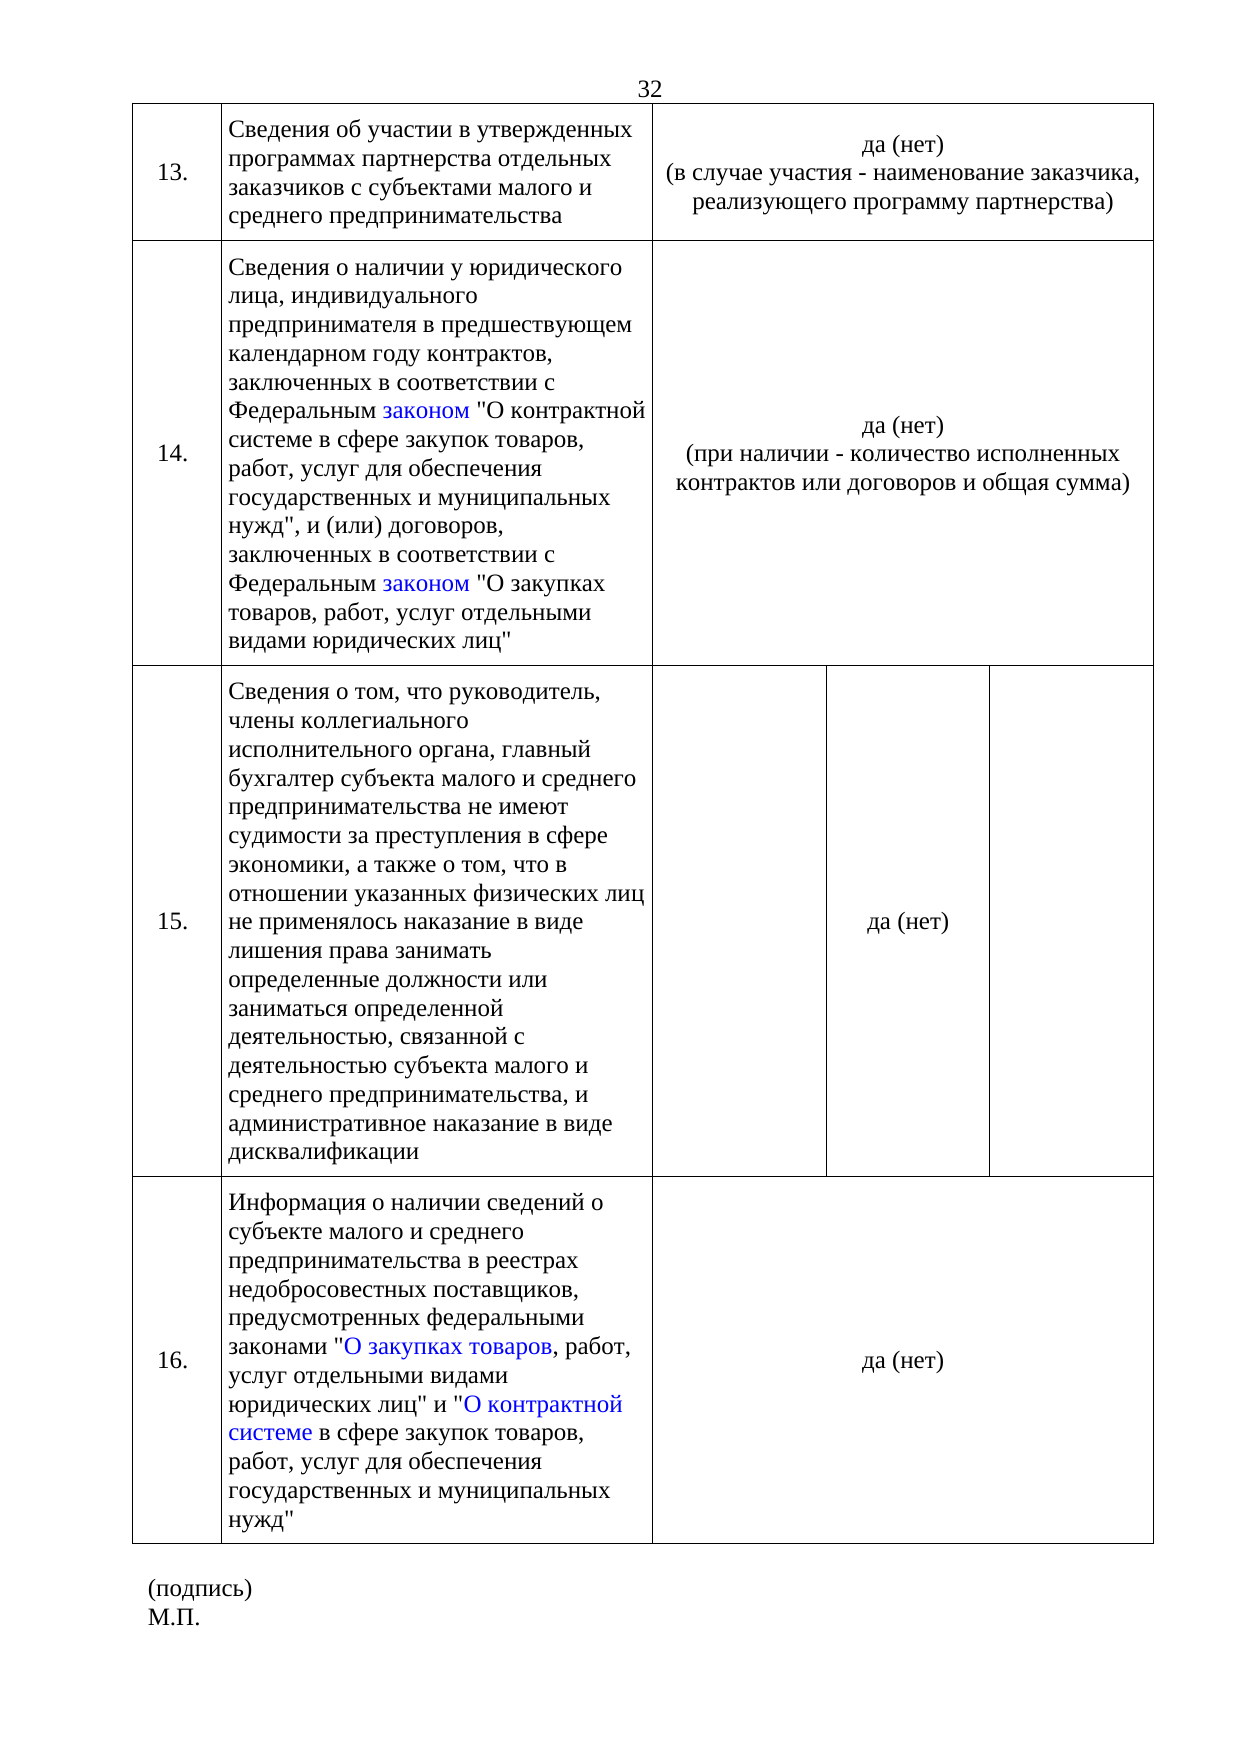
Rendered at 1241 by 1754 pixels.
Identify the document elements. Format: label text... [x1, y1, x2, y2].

table_cell да (нет) [827, 666, 989, 1176]
text (подпись) [148, 1573, 1152, 1602]
table_cell 13. [133, 104, 221, 240]
table_cell 16. [133, 1177, 221, 1543]
table_cell да (нет) (в случае участия - наименование заказчика, реализующего программу партнерства) [653, 104, 1153, 240]
table_cell Информация о наличии сведений о субъекте малого и среднего предпринимательства в реестрах недобросовестных поставщиков, предусмотренных федеральными законами "О закупках товаров, работ, услуг отдельными видами юридических лиц" и "О контрактной системе в сфере закупок товаров, работ, услуг для обеспечения государственных и муниципальных нужд" [222, 1177, 652, 1543]
table_cell [653, 666, 826, 1176]
text М.П. [148, 1602, 1152, 1630]
table_cell Сведения об участии в утвержденных программах партнерства отдельных заказчиков с субъектами малого и среднего предпринимательства [222, 104, 652, 240]
table_cell [990, 666, 1153, 1176]
table_cell да (нет) (при наличии - количество исполненных контрактов или договоров и общая сумма) [653, 241, 1153, 665]
table_cell 15. [133, 666, 221, 1176]
table_cell Сведения о наличии у юридического лица, индивидуального предпринимателя в предшествующем календарном году контрактов, заключенных в соответствии с Федеральным законом "О контрактной системе в сфере закупок товаров, работ, услуг для обеспечения государственных и муниципальных нужд", и (или) договоров, заключенных в соответствии с Федеральным законом "О закупках товаров, работ, услуг отдельными видами юридических лиц" [222, 241, 652, 665]
table_cell да (нет) [653, 1177, 1153, 1543]
table_cell Сведения о том, что руководитель, члены коллегиального исполнительного органа, главный бухгалтер субъекта малого и среднего предпринимательства не имеют судимости за преступления в сфере экономики, а также о том, что в отношении указанных физических лиц не применялось наказание в виде лишения права занимать определенные должности или заниматься определенной деятельностью, связанной с деятельностью субъекта малого и среднего предпринимательства, и административное наказание в виде дисквалификации [222, 666, 652, 1176]
table_cell 14. [133, 241, 221, 665]
